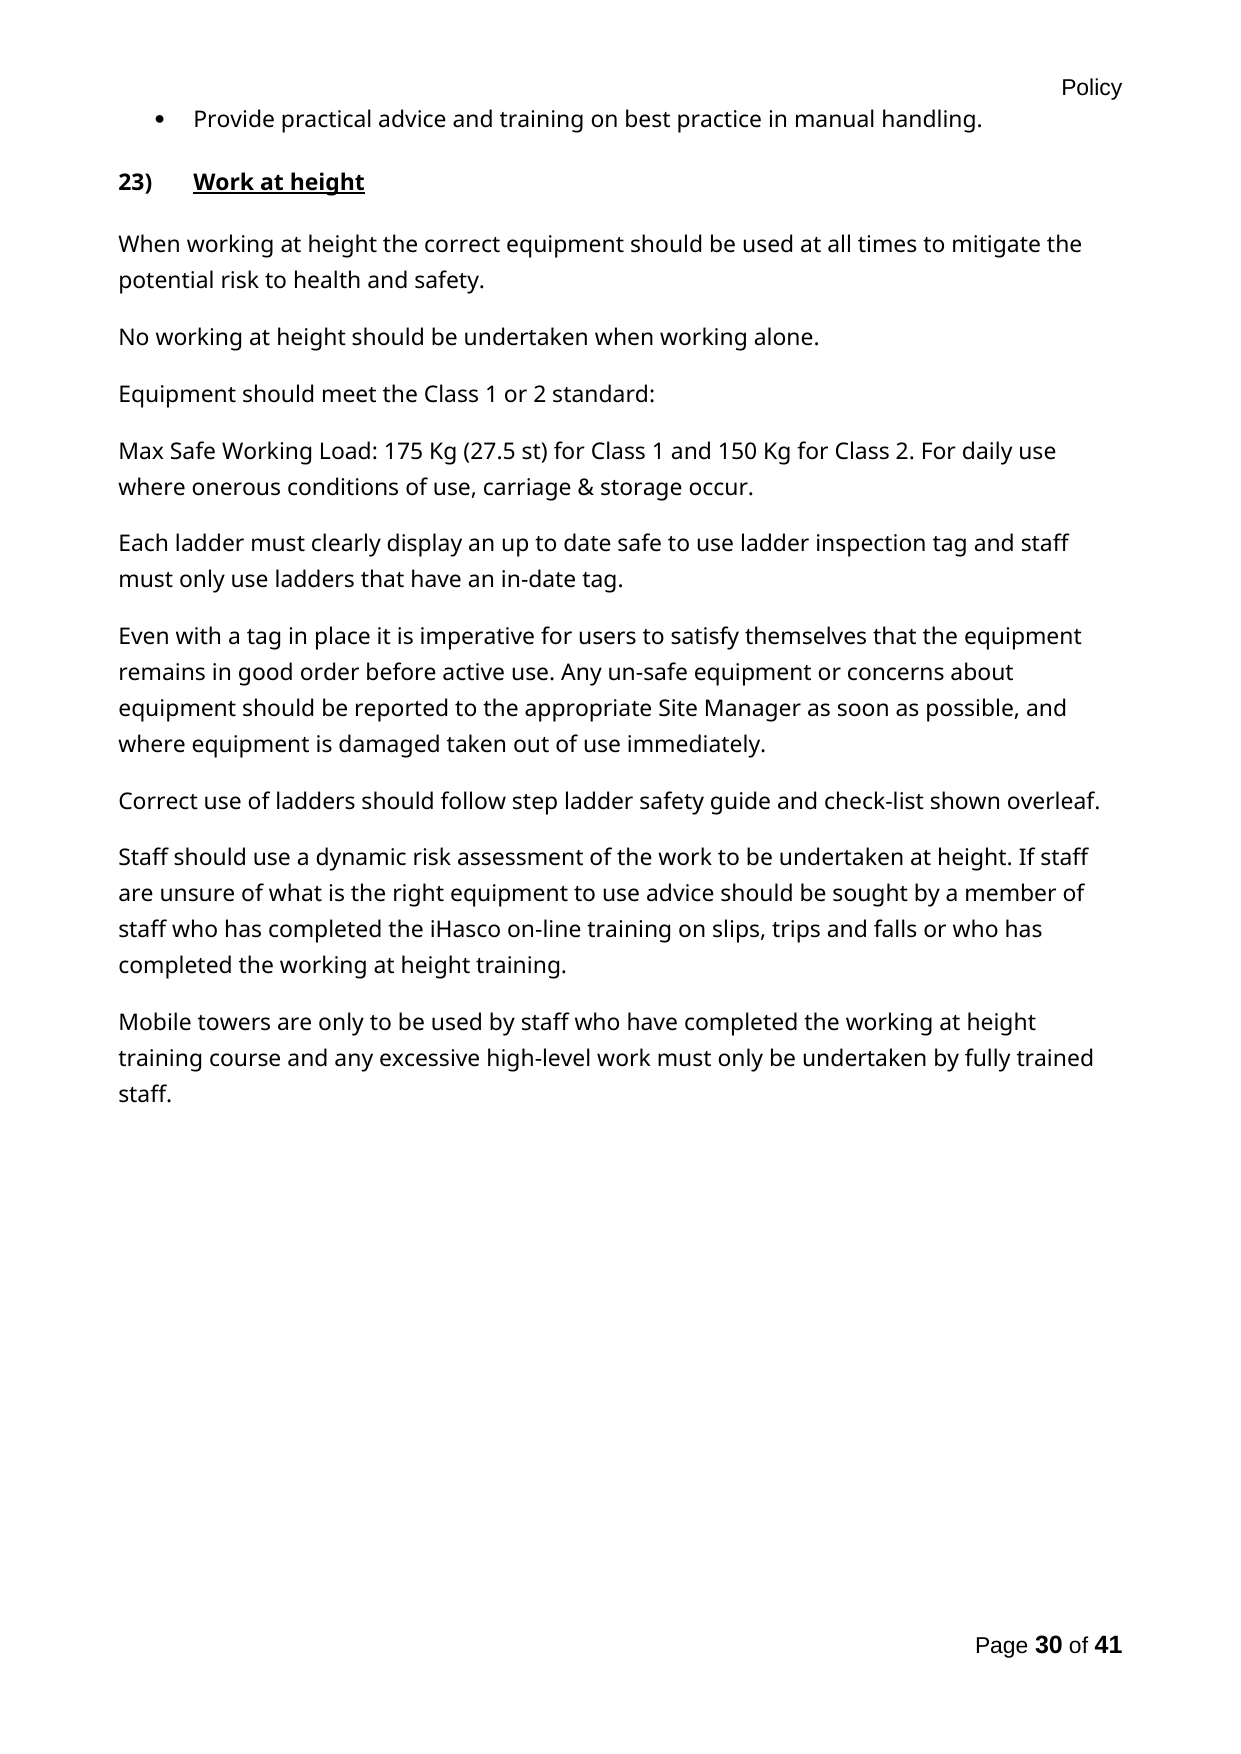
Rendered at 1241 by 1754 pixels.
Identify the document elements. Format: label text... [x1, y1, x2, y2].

text No working at height should be undertaken when working alone. [118, 321, 1122, 352]
text When working at height the correct equipment should be used at all times to mitigate the potential risk to health and safety. [118, 228, 1122, 296]
text Equipment should meet the Class 1 or 2 standard: [118, 378, 1122, 409]
text Each ladder must clearly display an up to date safe to use ladder inspection tag and staff must only use ladders that have an in-date tag. [118, 527, 1122, 594]
text Correct use of ladders should follow step ladder safety guide and check-list shown overleaf. [118, 784, 1122, 816]
text Staff should use a dynamic risk assessment of the work to be undertaken at height. If staff are unsure of what is the right equipment to use advice should be sought by a member of staff who has completed the iHasco on-line training on slips, trips and falls or who has completed the working at height training. [118, 841, 1122, 980]
text Mobile towers are only to be used by staff who have completed the working at height training course and any excessive high-level work must only be undertaken by fully trained staff. [118, 1006, 1122, 1109]
list Provide practical advice and training on best practice in manual handling. [156, 103, 1122, 134]
list Work at height [118, 166, 1122, 197]
text Even with a tag in place it is imperative for users to satisfy themselves that the equipment remains in good order before active use. Any un-safe equipment or concerns about equipment should be reported to the appropriate Site Manager as soon as possible, and where equipment is damaged taken out of use immediately. [118, 620, 1122, 759]
text Max Safe Working Load: 175 Kg (27.5 st) for Class 1 and 150 Kg for Class 2. For daily use where onerous conditions of use, carriage & storage occur. [118, 434, 1122, 502]
